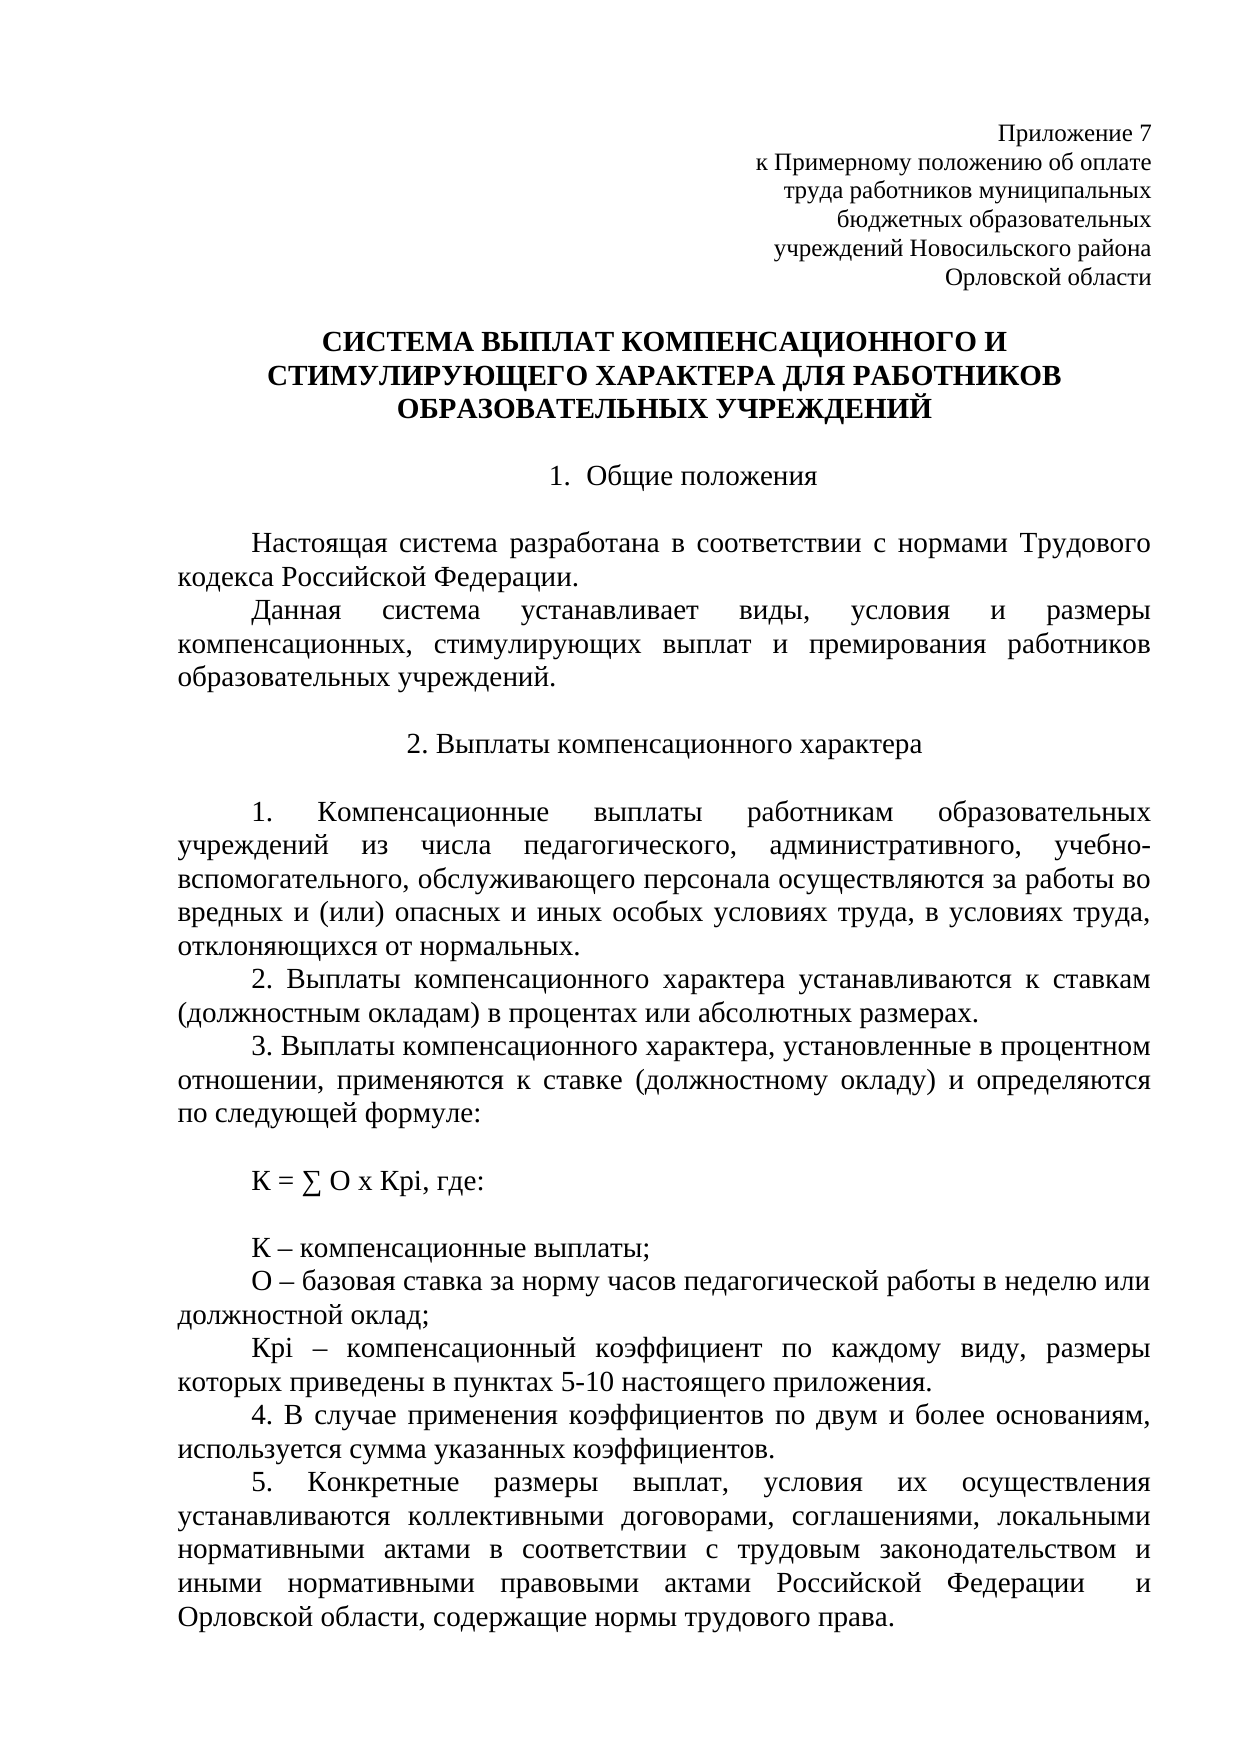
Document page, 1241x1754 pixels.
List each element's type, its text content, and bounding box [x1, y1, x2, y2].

text бюджетных образовательных [177, 204, 1152, 233]
text 2. Выплаты компенсационного характера [177, 727, 1152, 760]
text Данная система устанавливает виды, условия и размеры компенсационных, стимулирующих выплат и премирования работников образовательных учреждений. [177, 592, 1152, 693]
text Орловской области [177, 262, 1152, 291]
text 3. Выплаты компенсационного характера, установленные в процентном отношении, применяются к ставке (должностному окладу) и определяются по следующей формуле: [177, 1028, 1152, 1129]
text 5. Конкретные размеры выплат, условия их осуществления устанавливаются коллективными договорами, соглашениями, локальными нормативными актами в соответствии с трудовым законодательством и иными нормативными правовыми актами Российской Федерации и Орловской области, содержащие нормы трудового права. [177, 1464, 1152, 1632]
text К – компенсационные выплаты; [177, 1230, 1152, 1263]
text 2. Выплаты компенсационного характера устанавливаются к ставкам (должностным окладам) в процентах или абсолютных размерах. [177, 961, 1152, 1028]
text Настоящая система разработана в соответствии с нормами Трудового кодекса Российской Федерации. [177, 525, 1152, 592]
list Общие положения [215, 458, 1152, 492]
text 1. Компенсационные выплаты работникам образовательных учреждений из числа педагогического, административного, учебно-вспомогательного, обслуживающего персонала осуществляются за работы во вредных и (или) опасных и иных особых условиях труда, в условиях труда, отклоняющихся от нормальных. [177, 794, 1152, 961]
text Приложение 7 [177, 118, 1152, 147]
text О – базовая ставка за норму часов педагогической работы в неделю или должностной оклад; [177, 1263, 1152, 1330]
text К = ∑ О x Кpi, где: [177, 1163, 1152, 1196]
text к Примерному положению об оплате [177, 147, 1152, 176]
text 4. В случае применения коэффициентов по двум и более основаниям, используется сумма указанных коэффициентов. [177, 1397, 1152, 1464]
text учреждений Новосильского района [177, 233, 1152, 262]
text труда работников муниципальных [177, 176, 1152, 204]
text Кpi – компенсационный коэффициент по каждому виду, размеры которых приведены в пунктах 5-10 настоящего приложения. [177, 1330, 1152, 1397]
text СИСТЕМА ВЫПЛАТ КОМПЕНСАЦИОННОГО И СТИМУЛИРУЮЩЕГО ХАРАКТЕРА ДЛЯ РАБОТНИКОВ ОБРАЗОВАТЕЛЬНЫХ УЧРЕЖДЕНИЙ [177, 324, 1152, 425]
